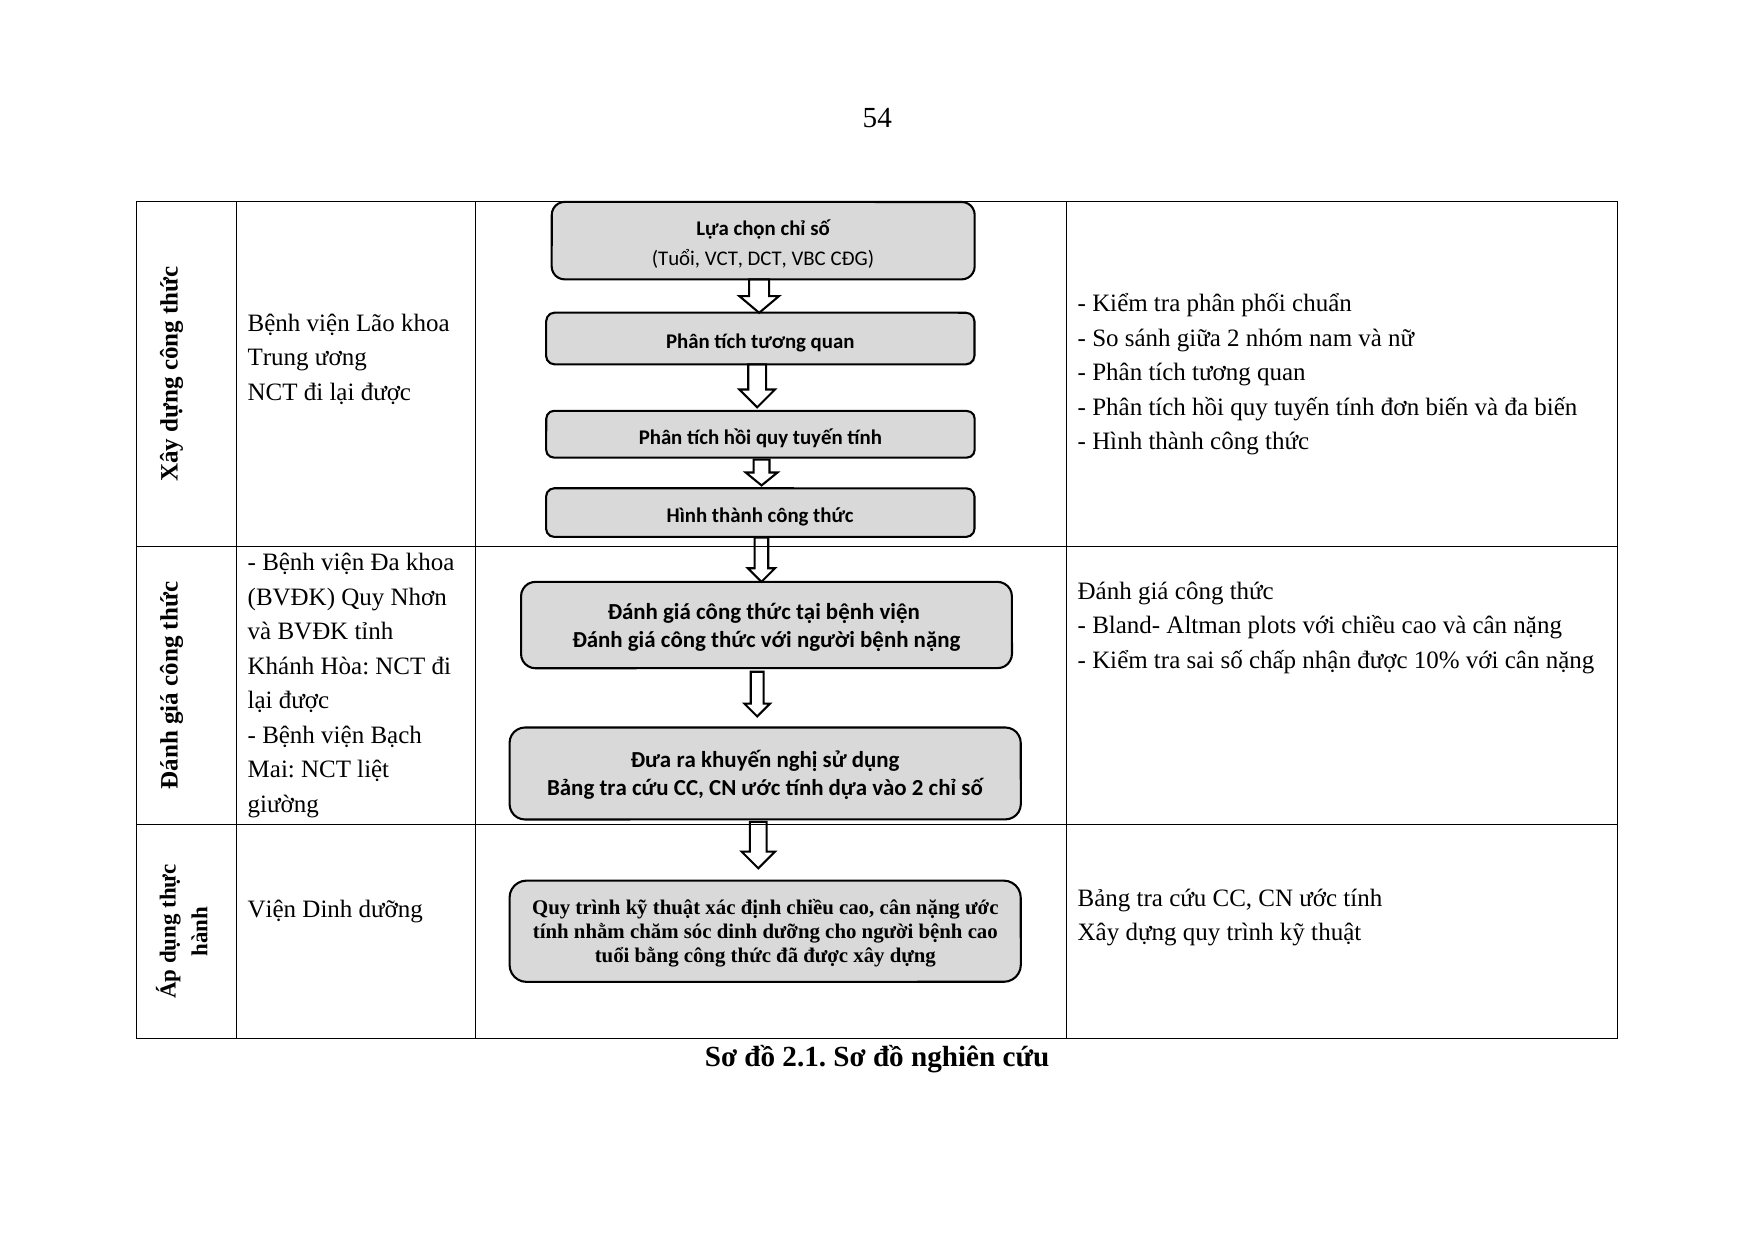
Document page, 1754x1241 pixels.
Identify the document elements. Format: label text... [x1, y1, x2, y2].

table_cell [476, 825, 1066, 1038]
table_cell Viện Dinh dưỡng [237, 825, 475, 1038]
table_cell Đánh giá công thức [137, 547, 236, 824]
table_header [758, 202, 1066, 546]
table_header - Kiểm tra phân phối chuẩn - So sánh giữa 2 nhóm nam và nữ - Phân tích tương quan - Phân tích hồi quy tuyến tính đơn biến và đa biến - Hình thành công thức [1067, 202, 1617, 546]
table_header Bệnh viện Lão khoa Trung ương NCT đi lại được [237, 202, 475, 546]
table_header Xây dựng công thức [137, 202, 236, 546]
table_header [476, 202, 760, 546]
table_header [745, 281, 773, 310]
table_header [744, 366, 771, 405]
table_header [756, 539, 767, 546]
table_header [751, 461, 772, 483]
table_cell Đánh giá công thức - Bland- Altman plots với chiều cao và cân nặng - Kiểm tra sai số chấp nhận được 10% với cân nặng [1067, 547, 1617, 824]
table_cell - Bệnh viện Đa khoa (BVĐK) Quy Nhơn và BVĐK tỉnh Khánh Hòa: NCT đi lại được - Bệnh viện Bạch Mai: NCT liệt giường [237, 547, 475, 824]
table_cell [476, 547, 1066, 824]
table_cell Áp dụng thực hành [137, 825, 236, 1038]
table_cell Bảng tra cứu CC, CN ước tính Xây dựng quy trình kỹ thuật [1067, 825, 1617, 1038]
text Sơ đồ 2.1. Sơ đồ nghiên cứu [148, 1039, 1606, 1073]
